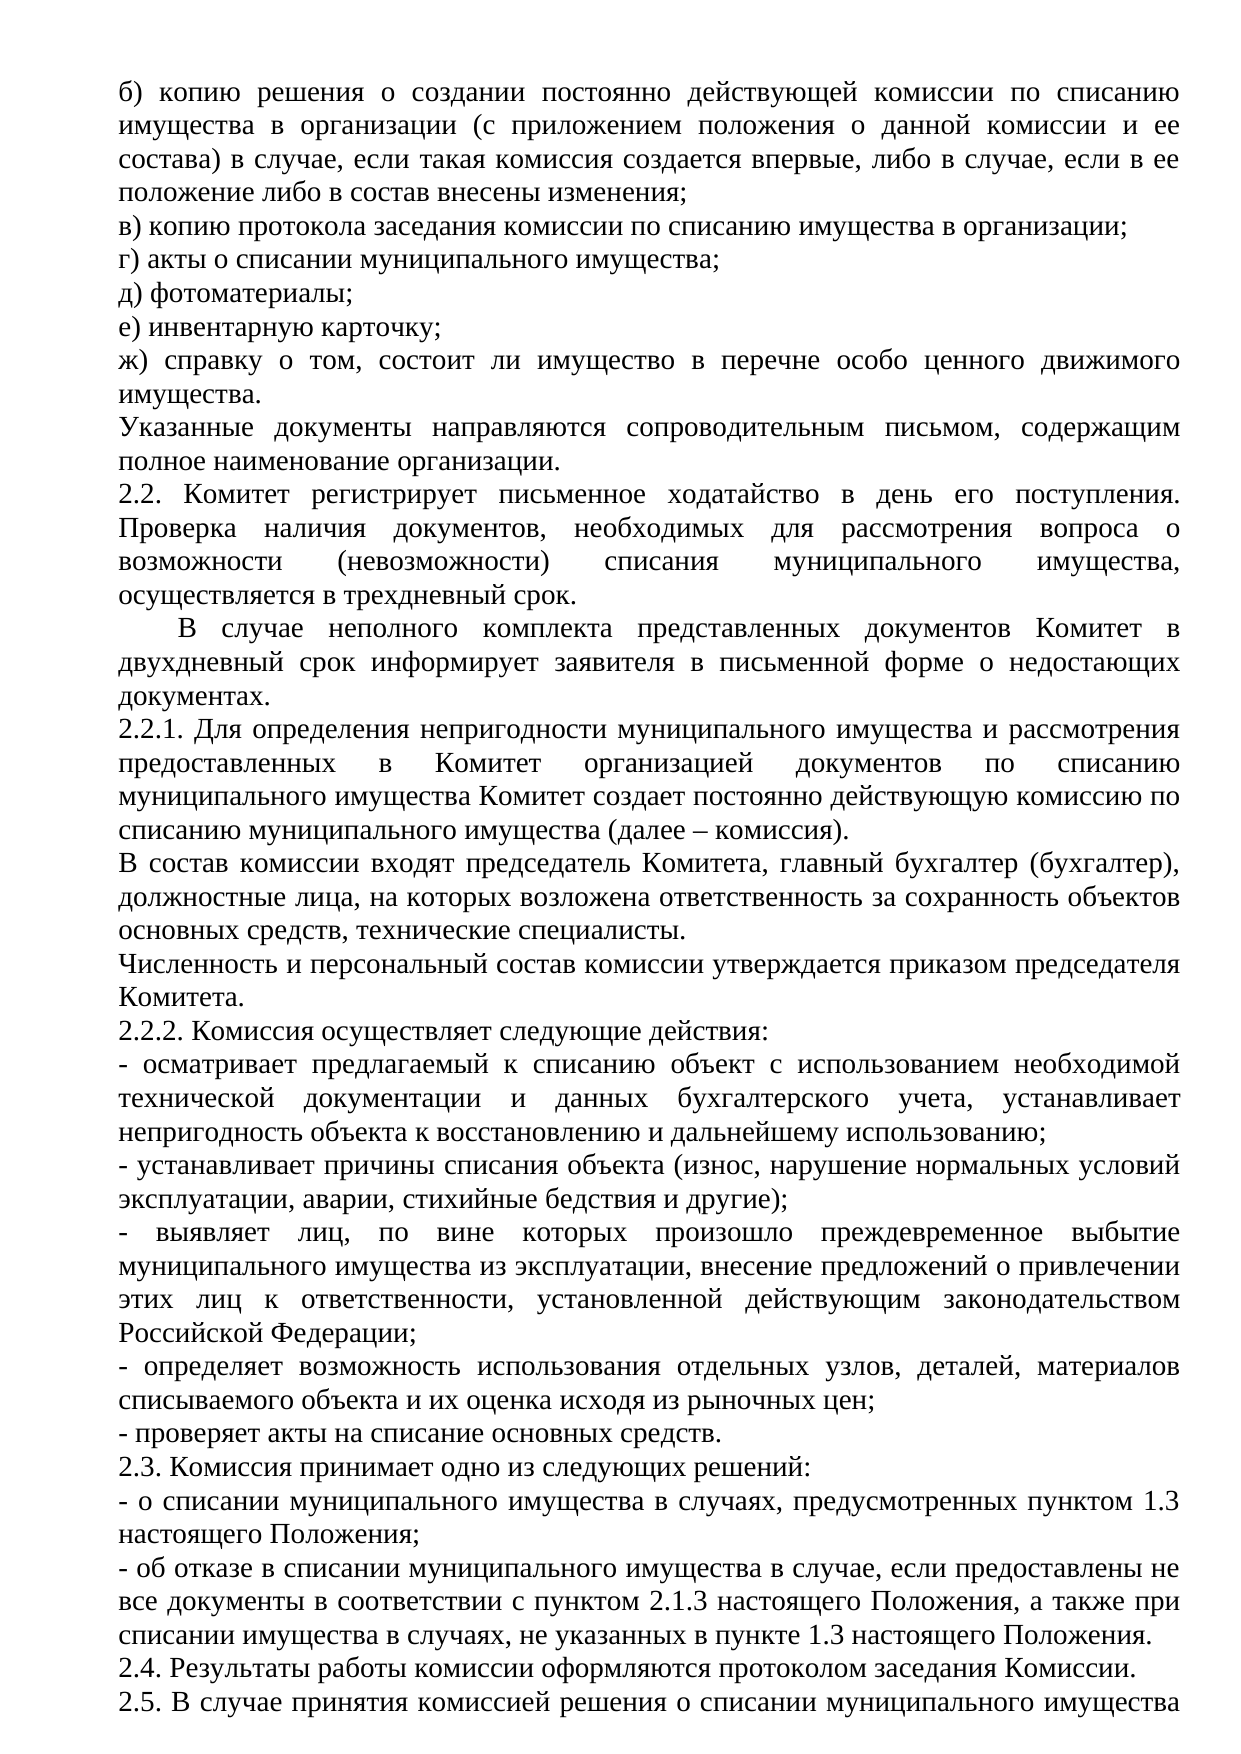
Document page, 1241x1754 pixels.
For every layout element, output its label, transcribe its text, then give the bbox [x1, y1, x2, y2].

text 2.2.1. Для определения непригодности муниципального имущества и рассмотрения предоставленных в Комитет организацией документов по списанию муниципального имущества Комитет создает постоянно действующую комиссию по списанию муниципального имущества (далее – комиссия). [118, 711, 1181, 845]
text 2.3. Комиссия принимает одно из следующих решений: [118, 1449, 1181, 1483]
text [118, 1684, 1181, 1717]
text - о списании муниципального имущества в случаях, предусмотренных пунктом 1.3 настоящего Положения; [118, 1483, 1181, 1550]
text - об отказе в списании муниципального имущества в случае, если предоставлены не все документы в соответствии с пунктом 2.1.3 настоящего Положения, а также при списании имущества в случаях, не указанных в пункте 1.3 настоящего Положения. [118, 1550, 1181, 1650]
text 2.2. Комитет регистрирует письменное ходатайство в день его поступления. Проверка наличия документов, необходимых для рассмотрения вопроса о возможности (невозможности) списания муниципального имущества, осуществляется в трехдневный срок. [118, 476, 1181, 611]
text д) фотоматериалы; [118, 275, 1181, 309]
text - выявляет лиц, по вине которых произошло преждевременное выбытие муниципального имущества из эксплуатации, внесение предложений о привлечении этих лиц к ответственности, установленной действующим законодательством Российской Федерации; [118, 1214, 1181, 1348]
text - проверяет акты на списание основных средств. [118, 1416, 1181, 1449]
text Указанные документы направляются сопроводительным письмом, содержащим полное наименование организации. [118, 409, 1181, 476]
text В состав комиссии входят председатель Комитета, главный бухгалтер (бухгалтер), должностные лица, на которых возложена ответственность за сохранность объектов основных средств, технические специалисты. [118, 845, 1181, 946]
text - устанавливает причины списания объекта (износ, нарушение нормальных условий эксплуатации, аварии, стихийные бедствия и другие); [118, 1147, 1181, 1214]
text В случае неполного комплекта представленных документов Комитет в двухдневный срок информирует заявителя в письменной форме о недостающих документах. [118, 611, 1181, 711]
text Численность и персональный состав комиссии утверждается приказом председателя Комитета. [118, 946, 1181, 1013]
text - осматривает предлагаемый к списанию объект с использованием необходимой технической документации и данных бухгалтерского учета, устанавливает непригодность объекта к восстановлению и дальнейшему использованию; [118, 1047, 1181, 1147]
text 2.4. Результаты работы комиссии оформляются протоколом заседания Комиссии. [118, 1650, 1181, 1684]
text ж) справку о том, состоит ли имущество в перечне особо ценного движимого имущества. [118, 342, 1181, 409]
text г) акты о списании муниципального имущества; [118, 242, 1181, 275]
text - определяет возможность использования отдельных узлов, деталей, материалов списываемого объекта и их оценка исходя из рыночных цен; [118, 1348, 1181, 1416]
text е) инвентарную карточку; [118, 309, 1181, 342]
text 2.2.2. Комиссия осуществляет следующие действия: [118, 1013, 1181, 1047]
text в) копию протокола заседания комиссии по списанию имущества в организации; [118, 208, 1181, 242]
text б) копию решения о создании постоянно действующей комиссии по списанию имущества в организации (с приложением положения о данной комиссии и ее состава) в случае, если такая комиссия создается впервые, либо в случае, если в ее положение либо в состав внесены изменения; [118, 74, 1181, 208]
